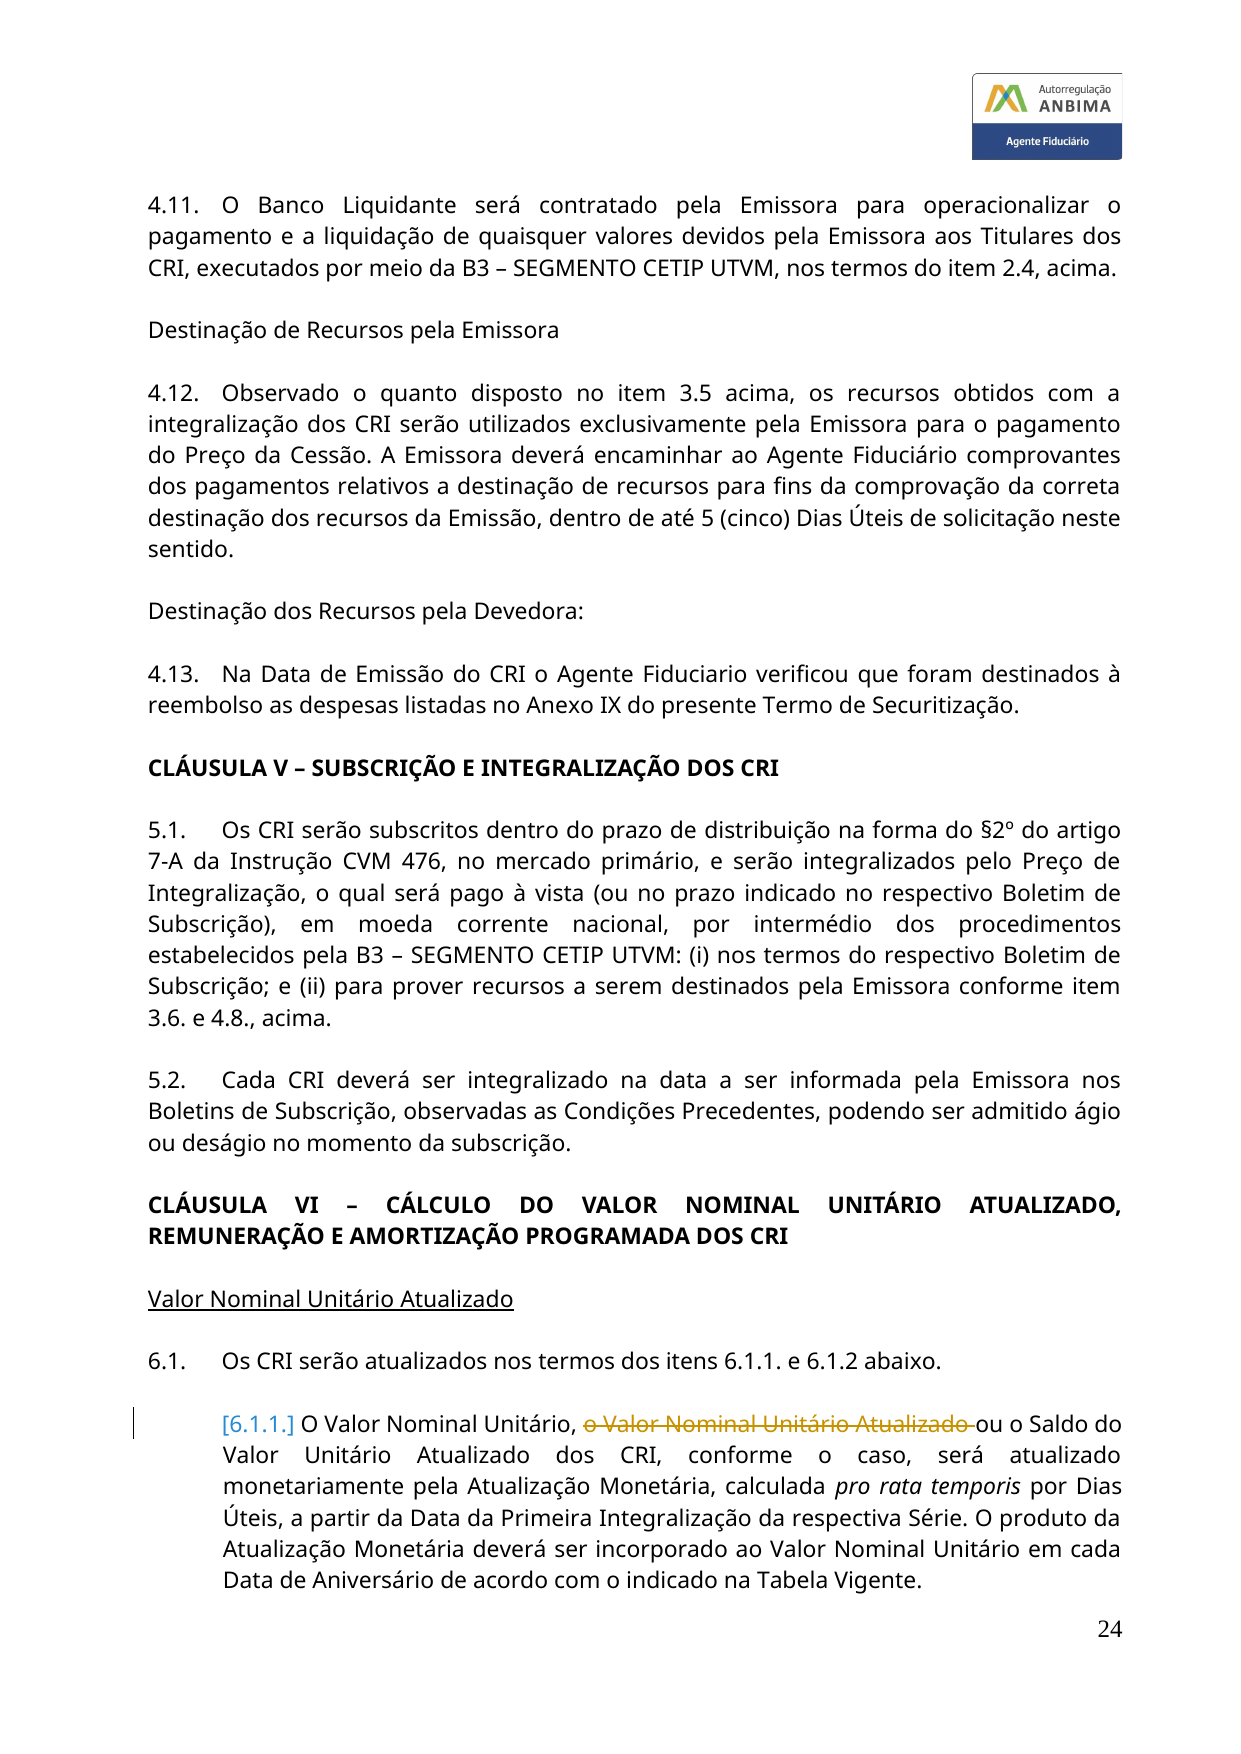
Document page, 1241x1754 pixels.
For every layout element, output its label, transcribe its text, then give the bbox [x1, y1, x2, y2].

subtitle CLÁUSULA V – SUBSCRIÇÃO E INTEGRALIZAÇÃO DOS CRI [148, 751, 1122, 782]
list Destinação de Recursos pela Emissora [148, 313, 1122, 345]
list Na Data de Emissão do CRI o Agente Fiduciario verificou que foram destinados à reembolso as despesas listadas no Anexo IX do presente Termo de Securitização. [148, 657, 1122, 720]
text Valor Nominal Unitário Atualizado [148, 1282, 1122, 1313]
list O Banco Liquidante será contratado pela Emissora para operacionalizar o pagamento e a liquidação de quaisquer valores devidos pela Emissora aos Titulares dos CRI, executados por meio da B3 – SEGMENTO CETIP UTVM, nos termos do item 2.4, acima. [148, 188, 1122, 282]
list Os CRI serão subscritos dentro do prazo de distribuição na forma do §2º do artigo 7-A da Instrução CVM 476, no mercado primário, e serão integralizados pelo Preço de Integralização, o qual será pago à vista (ou no prazo indicado no respectivo Boletim de Subscrição), em moeda corrente nacional, por intermédio dos procedimentos estabelecidos pela B3 – SEGMENTO CETIP UTVM: (i) nos termos do respectivo Boletim de Subscrição; e (ii) para prover recursos a serem destinados pela Emissora conforme item 3.6. e 4.8., acima. [148, 813, 1122, 1032]
list Cada CRI deverá ser integralizado na data a ser informada pela Emissora nos Boletins de Subscrição, observadas as Condições Precedentes, podendo ser admitido ágio ou deságio no momento da subscrição. [148, 1063, 1122, 1157]
picture [972, 73, 1123, 160]
list Destinação dos Recursos pela Devedora: [148, 595, 1122, 626]
list Observado o quanto disposto no item 3.5 acima, os recursos obtidos com a integralização dos CRI serão utilizados exclusivamente pela Emissora para o pagamento do Preço da Cessão. A Emissora deverá encaminhar ao Agente Fiduciário comprovantes dos pagamentos relativos a destinação de recursos para fins da comprovação da correta destinação dos recursos da Emissão, dentro de até 5 (cinco) Dias Úteis de solicitação neste sentido. [148, 376, 1122, 563]
subtitle CLÁUSULA VI – CÁLCULO DO VALOR NOMINAL UNITÁRIO ATUALIZADO, REMUNERAÇÃO E AMORTIZAÇÃO PROGRAMADA DOS CRI [148, 1188, 1122, 1251]
list Os CRI serão atualizados nos termos dos itens 6.1.1. e 6.1.2 abaixo. [148, 1345, 1122, 1376]
list O Valor Nominal Unitário, ou o Saldo do Valor Unitário Atualizado dos CRI, conforme o caso, será atualizado monetariamente pela Atualização Monetária, calculada pro rata temporis por Dias Úteis, a partir da Data da Primeira Integralização da respectiva Série. O produto da Atualização Monetária deverá ser incorporado ao Valor Nominal Unitário em cada Data de Aniversário de acordo com o indicado na Tabela Vigente. [222, 1407, 1122, 1595]
